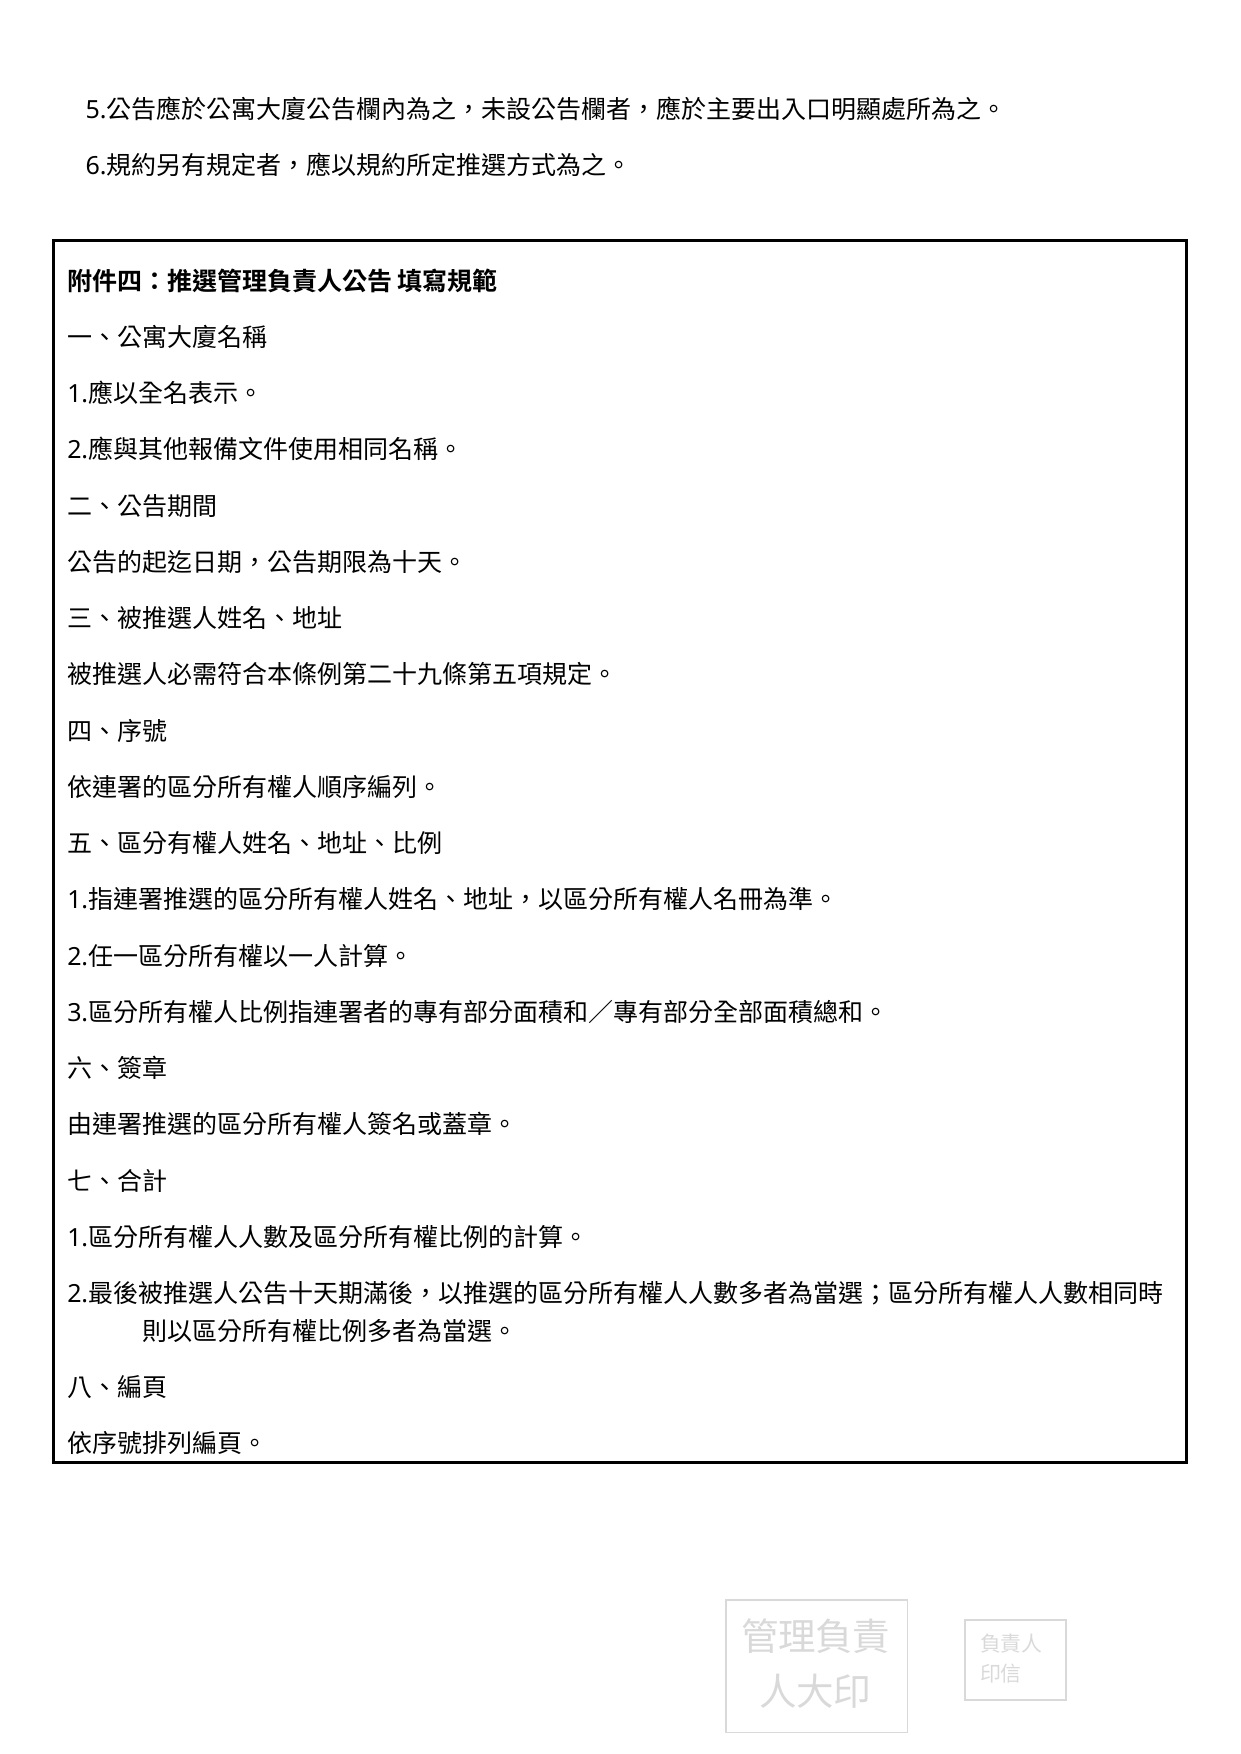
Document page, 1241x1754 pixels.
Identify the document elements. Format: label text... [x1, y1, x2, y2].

text 5.公告應於公寓大廈公告欄內為之，未設公告欄者，應於主要出入口明顯處所為之。 [85, 89, 1165, 126]
text 6.規約另有規定者，應以規約所定推選方式為之。 [85, 145, 1165, 182]
table_header 附件四：推選管理負責人公告 填寫規範 一、公寓大廈名稱 1.應以全名表示。 2.應與其他報備文件使用相同名稱。 二、公告期間 公告的起迄日期，公告期限為十天。 三、被推選人姓名、地址 被推選人必需符合本條例第二十九條第五項規定。 四、序號 依連署的區分所有權人順序編列。 五、區分有權人姓名、地址、比例 1.指連署推選的區分所有權人姓名、地址，以區分所有權人名冊為準。 2.任一區分所有權以一人計算。 3.區分所有權人比例指連署者的專有部分面積和／專有部分全部面積總和。 六、簽章 由連署推選的區分所有權人簽名或蓋章。 七、合計 1.區分所有權人人數及區分所有權比例的計算。 2.最後被推選人公告十天期滿後，以推選的區分所有權人人數多者為當選；區分所有權人人數相同時則以區分所有權比例多者為當選。 八、編頁 依序號排列編頁。 [55, 242, 1185, 1461]
